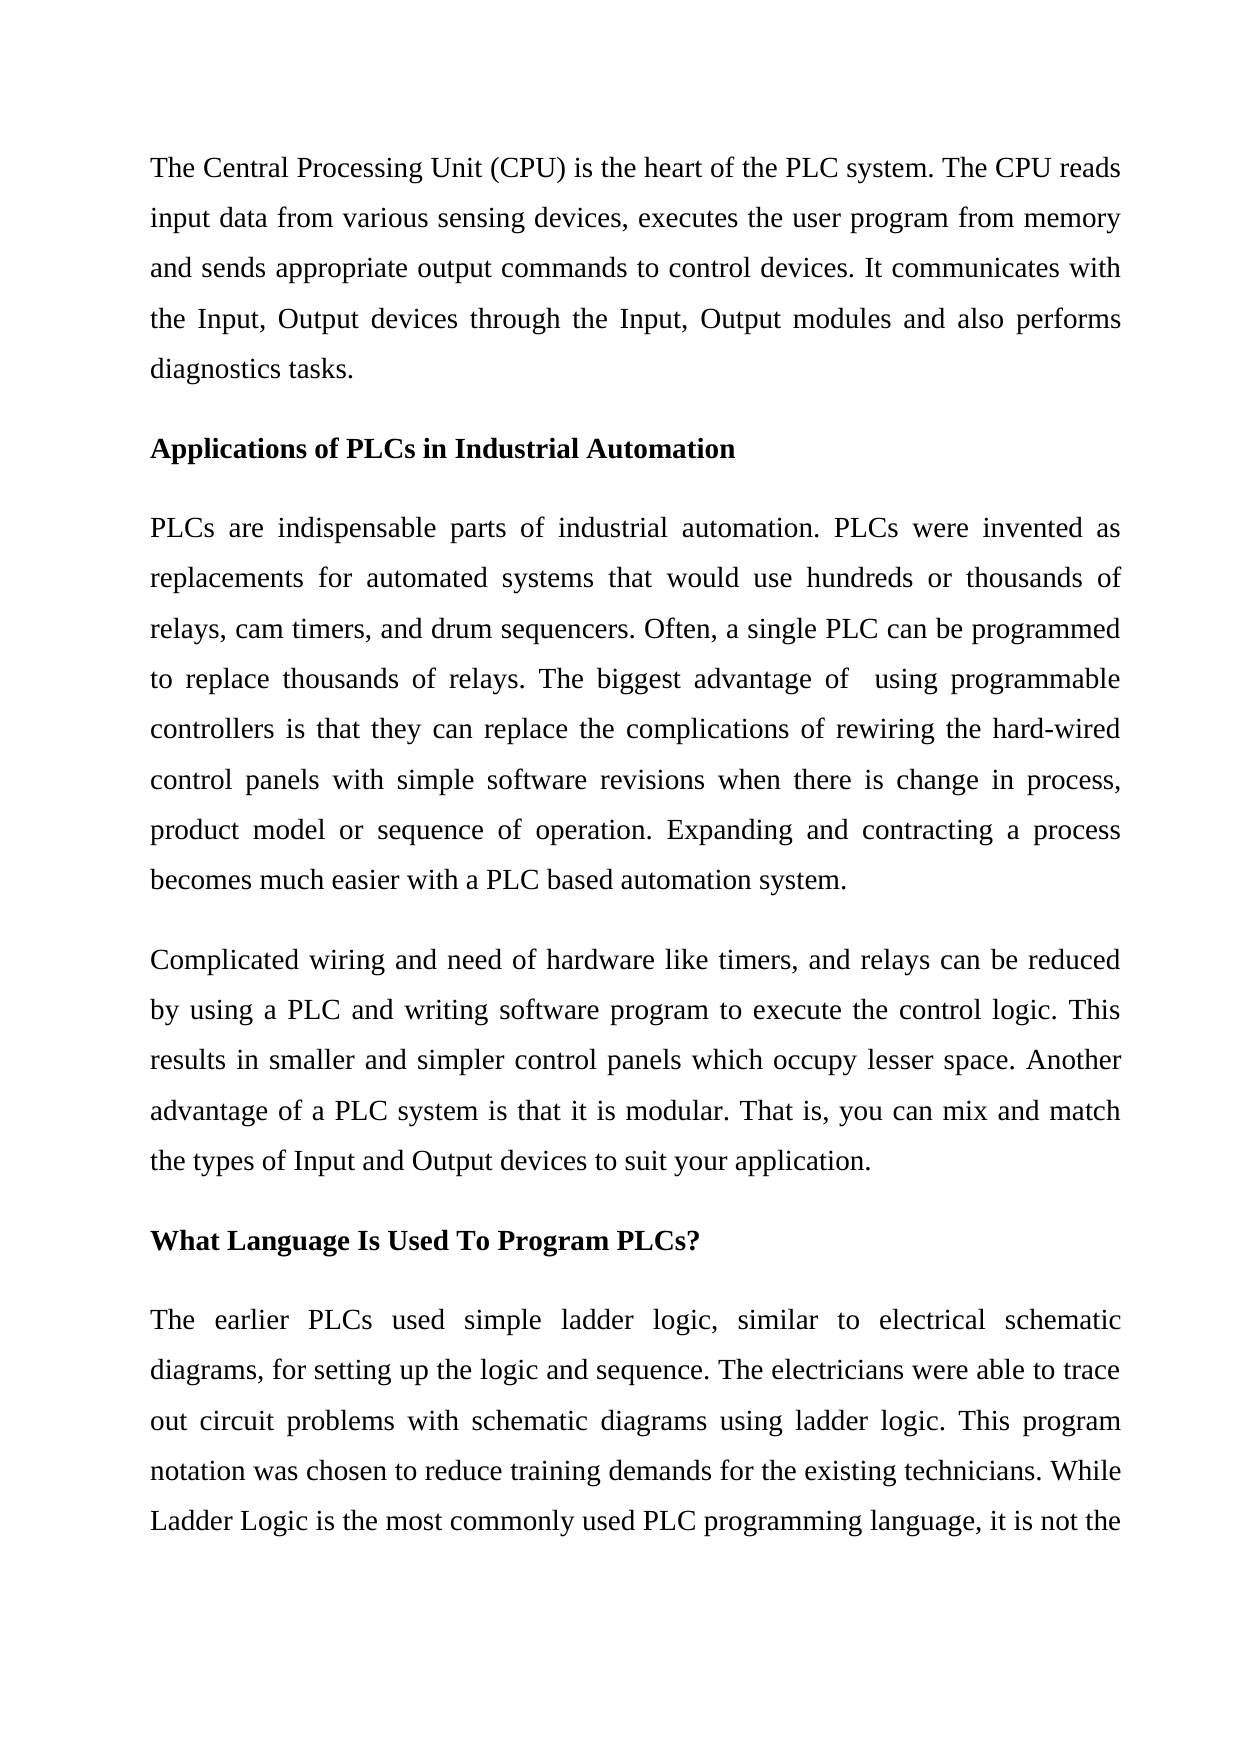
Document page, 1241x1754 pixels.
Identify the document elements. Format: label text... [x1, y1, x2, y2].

text Complicated wiring and need of hardware like timers, and relays can be reduced by using a PLC and writing software program to execute the control logic. This results in smaller and simpler control panels which occupy lesser space. Another advantage of a PLC system is that it is modular. That is, you can mix and match the types of Input and Output devices to suit your application. [150, 942, 1122, 1177]
text What Language Is Used To Program PLCs? [150, 1223, 1122, 1256]
text The Central Processing Unit (CPU) is the heart of the PLC system. The CPU reads input data from various sensing devices, executes the user program from memory and sends appropriate output commands to control devices. It communicates with the Input, Output devices through the Input, Output modules and also performs diagnostics tasks. [150, 150, 1122, 385]
text Applications of PLCs in Industrial Automation [150, 431, 1122, 464]
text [150, 1302, 1122, 1537]
text PLCs are indispensable parts of industrial automation. PLCs were invented as replacements for automated systems that would use hundreds or thousands of relays, cam timers, and drum sequencers. Often, a single PLC can be programmed to replace thousands of relays. The biggest advantage of using programmable controllers is that they can replace the complications of rewiring the hard-wired control panels with simple software revisions when there is change in process, product model or sequence of operation. Expanding and contracting a process becomes much easier with a PLC based automation system. [150, 510, 1122, 896]
